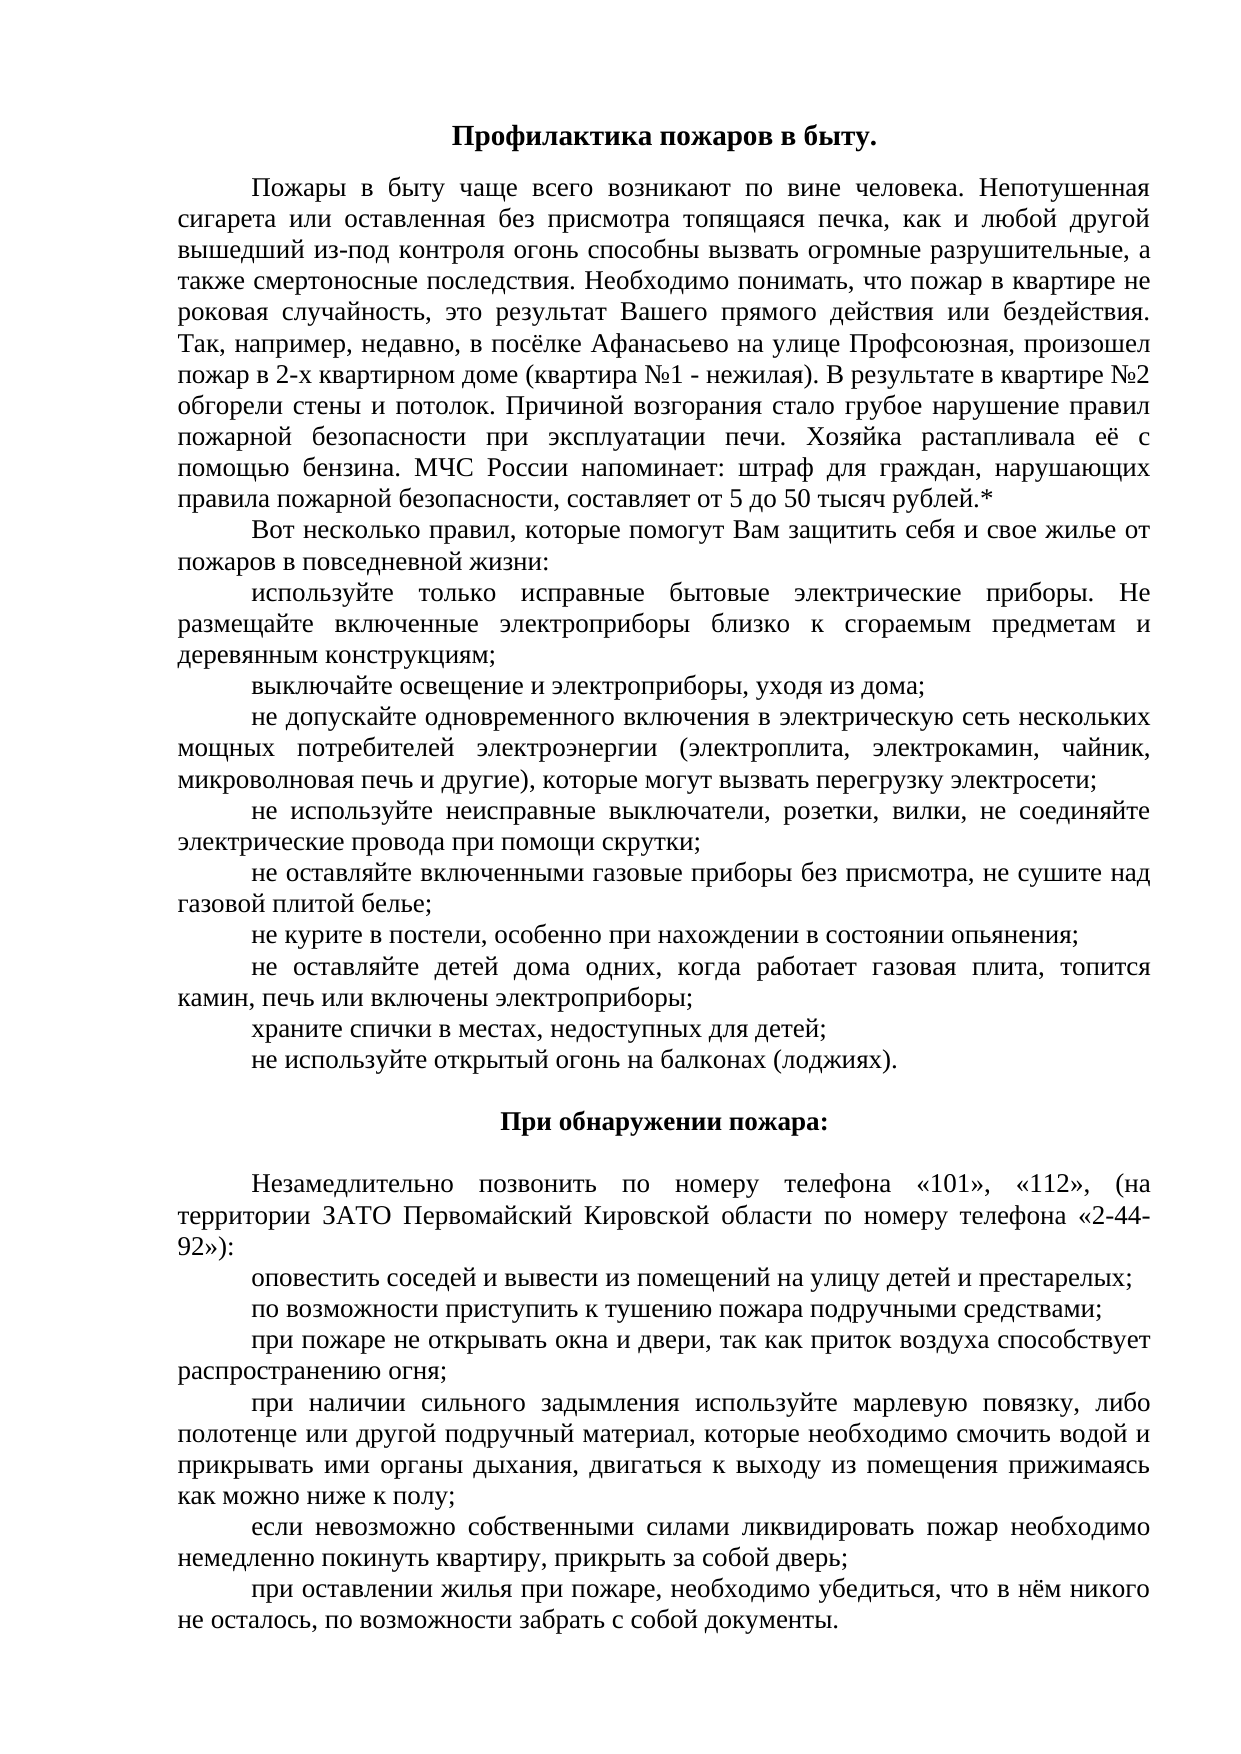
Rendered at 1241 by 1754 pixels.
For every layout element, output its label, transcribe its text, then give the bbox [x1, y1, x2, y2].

text Профилактика пожаров в быту. [177, 118, 1152, 152]
text Вот несколько правил, которые помогут Вам защитить себя и свое жилье от пожаров в повседневной жизни: [177, 513, 1152, 576]
text не используйте неисправные выключатели, розетки, вилки, не соединяйте электрические провода при помощи скрутки; [177, 794, 1152, 856]
list по возможности приступить к тушению пожара подручными средствами; [177, 1292, 1152, 1323]
list При обнаружении пожара: [177, 1105, 1152, 1136]
list при оставлении жилья при пожаре, необходимо убедиться, что в нём никого не осталось, по возможности забрать с собой документы. [177, 1572, 1152, 1635]
text выключайте освещение и электроприборы, уходя из дома; [177, 669, 1152, 700]
list если невозможно собственными силами ликвидировать пожар необходимо немедленно покинуть квартиру, прикрыть за собой дверь; [177, 1510, 1152, 1572]
text Пожары в быту чаще всего возникают по вине человека. Непотушенная сигарета или оставленная без присмотра топящаяся печка, как и любой другой вышедший из-под контроля огонь способны вызвать огромные разрушительные, а также смертоносные последствия. Необходимо понимать, что пожар в квартире не роковая случайность, это результат Вашего прямого действия или бездействия. Так, например, недавно, в посёлке Афанасьево на улице Профсоюзная, произошел пожар в 2-х квартирном доме (квартира №1 - нежилая). В результате в квартире №2 обгорели стены и потолок. Причиной возгорания стало грубое нарушение правил пожарной безопасности при эксплуатации печи. Хозяйка растапливала её с помощью бензина. МЧС России напоминает: штраф для граждан, нарушающих правила пожарной безопасности, составляет от 5 до 50 тысяч рублей.* [177, 171, 1152, 513]
text не оставляйте детей дома одних, когда работает газовая плита, топится камин, печь или включены электроприборы; [177, 949, 1152, 1012]
list при наличии сильного задымления используйте марлевую повязку, либо полотенце или другой подручный материал, которые необходимо смочить водой и прикрывать ими органы дыхания, двигаться к выходу из помещения прижимаясь как можно ниже к полу; [177, 1386, 1152, 1510]
text не курите в постели, особенно при нахождении в состоянии опьянения; [177, 918, 1152, 949]
text не оставляйте включенными газовые приборы без присмотра, не сушите над газовой плитой белье; [177, 856, 1152, 918]
text храните спички в местах, недоступных для детей; [177, 1012, 1152, 1043]
text не допускайте одновременного включения в электрическую сеть нескольких мощных потребителей электроэнергии (электроплита, электрокамин, чайник, микроволновая печь и другие), которые могут вызвать перегрузку электросети; [177, 700, 1152, 794]
list оповестить соседей и вывести из помещений на улицу детей и престарелых; [177, 1261, 1152, 1292]
list Незамедлительно позвонить по номеру телефона «101», «112», (на территории ЗАТО Первомайский Кировской области по номеру телефона «2-44-92»): [177, 1168, 1152, 1261]
text не используйте открытый огонь на балконах (лоджиях). [177, 1043, 1152, 1074]
list при пожаре не открывать окна и двери, так как приток воздуха способствует распространению огня; [177, 1323, 1152, 1386]
text используйте только исправные бытовые электрические приборы. Не размещайте включенные электроприборы близко к сгораемым предметам и деревянным конструкциям; [177, 576, 1152, 669]
